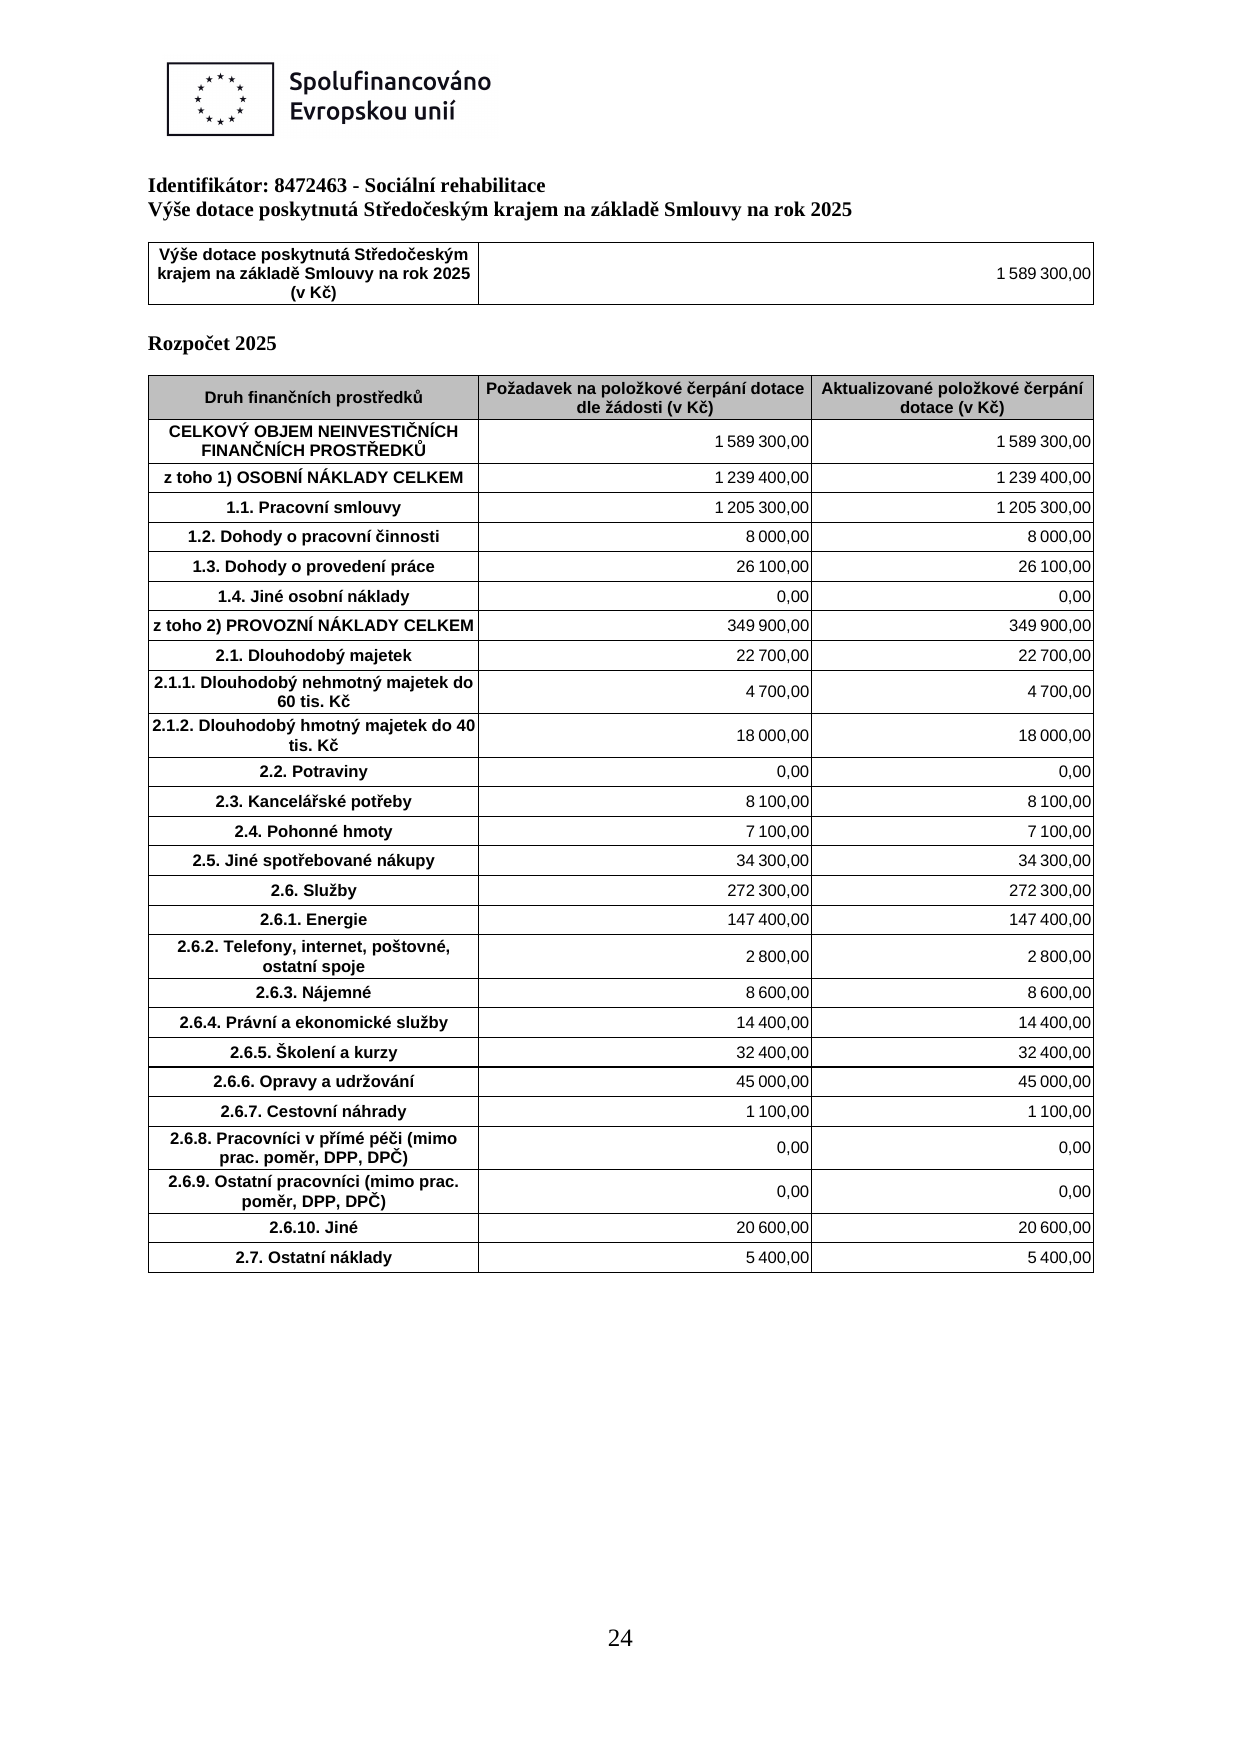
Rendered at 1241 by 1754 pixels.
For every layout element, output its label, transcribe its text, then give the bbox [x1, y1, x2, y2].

table_cell 1 205 300,00 [479, 493, 811, 522]
table_cell 45 000,00 [812, 1068, 1093, 1096]
table_cell 1 589 300,00 [479, 420, 811, 462]
table_header Výše dotace poskytnutá Středočeským krajem na základě Smlouvy na rok 2025 (v Kč) [149, 243, 478, 304]
table_cell 8 000,00 [479, 523, 811, 551]
text Rozpočet 2025 [148, 330, 1092, 354]
table_cell 2 800,00 [812, 935, 1093, 978]
table_cell 147 400,00 [812, 906, 1093, 934]
table_header Požadavek na položkové čerpání dotace dle žádosti (v Kč) [479, 376, 811, 419]
table_cell 2.2. Potraviny [149, 758, 478, 786]
table_cell 0,00 [479, 1170, 811, 1213]
table_cell 1 100,00 [479, 1097, 811, 1126]
table_cell CELKOVÝ OBJEM NEINVESTIČNÍCH FINANČNÍCH PROSTŘEDKŮ [149, 420, 478, 462]
table_cell 7 100,00 [812, 817, 1093, 845]
table_cell 34 300,00 [812, 846, 1093, 875]
table_header Aktualizované položkové čerpání dotace (v Kč) [812, 376, 1093, 419]
table_cell 22 700,00 [479, 641, 811, 669]
table_cell 2.6.1. Energie [149, 906, 478, 934]
table_cell 20 600,00 [479, 1214, 811, 1242]
table_cell z toho 1) OSOBNÍ NÁKLADY CELKEM [149, 464, 478, 492]
table_cell 2.6. Služby [149, 876, 478, 904]
table_cell 5 400,00 [812, 1243, 1093, 1272]
table_cell 1.2. Dohody o pracovní činnosti [149, 523, 478, 551]
text Identifikátor: 8472463 - Sociální rehabilitace Výše dotace poskytnutá Středočeským krajem na základě Smlouvy na rok 2025 [148, 173, 1092, 221]
table_cell 272 300,00 [479, 876, 811, 904]
table_cell 1 589 300,00 [812, 420, 1093, 462]
table_cell 4 700,00 [812, 671, 1093, 713]
table_header 1 589 300,00 [479, 243, 1093, 304]
table_cell 1 205 300,00 [812, 493, 1093, 522]
table_cell 349 900,00 [479, 611, 811, 640]
table_cell 2.6.6. Opravy a udržování [149, 1068, 478, 1096]
table_cell 147 400,00 [479, 906, 811, 934]
table_cell 2 800,00 [479, 935, 811, 978]
table_cell 0,00 [479, 582, 811, 610]
table_cell 4 700,00 [479, 671, 811, 713]
table_cell 0,00 [812, 582, 1093, 610]
table_cell 2.6.9. Ostatní pracovníci (mimo prac. poměr, DPP, DPČ) [149, 1170, 478, 1213]
table_cell 34 300,00 [479, 846, 811, 875]
table_cell 32 400,00 [812, 1038, 1093, 1066]
table_cell 14 400,00 [812, 1008, 1093, 1037]
table_cell 7 100,00 [479, 817, 811, 845]
table_cell 45 000,00 [479, 1068, 811, 1096]
table_cell 2.6.10. Jiné [149, 1214, 478, 1242]
table_cell 8 000,00 [812, 523, 1093, 551]
table_cell 8 100,00 [479, 787, 811, 816]
table_cell 2.6.2. Telefony, internet, poštovné, ostatní spoje [149, 935, 478, 978]
table_cell 14 400,00 [479, 1008, 811, 1037]
table_cell 1.3. Dohody o provedení práce [149, 552, 478, 581]
table_cell 1 100,00 [812, 1097, 1093, 1126]
table_cell 1.4. Jiné osobní náklady [149, 582, 478, 610]
table_cell 1 239 400,00 [479, 464, 811, 492]
table_cell 0,00 [812, 1127, 1093, 1169]
table_header Druh finančních prostředků [149, 376, 478, 419]
table_cell 2.1.2. Dlouhodobý hmotný majetek do 40 tis. Kč [149, 714, 478, 757]
table_cell 32 400,00 [479, 1038, 811, 1066]
table_cell 2.3. Kancelářské potřeby [149, 787, 478, 816]
table_cell 2.6.7. Cestovní náhrady [149, 1097, 478, 1126]
table_cell 26 100,00 [479, 552, 811, 581]
table_cell 26 100,00 [812, 552, 1093, 581]
table_cell 0,00 [812, 1170, 1093, 1213]
table_cell 1.1. Pracovní smlouvy [149, 493, 478, 522]
table_cell 1 239 400,00 [812, 464, 1093, 492]
table_cell 0,00 [479, 758, 811, 786]
table_cell 8 100,00 [812, 787, 1093, 816]
picture [161, 54, 500, 139]
table_cell 18 000,00 [812, 714, 1093, 757]
table_cell 18 000,00 [479, 714, 811, 757]
table_cell 2.6.3. Nájemné [149, 979, 478, 1007]
table_cell 2.1.1. Dlouhodobý nehmotný majetek do 60 tis. Kč [149, 671, 478, 713]
table_cell 272 300,00 [812, 876, 1093, 904]
table_cell 22 700,00 [812, 641, 1093, 669]
table_cell 2.1. Dlouhodobý majetek [149, 641, 478, 669]
table_cell 2.7. Ostatní náklady [149, 1243, 478, 1272]
table_cell 5 400,00 [479, 1243, 811, 1272]
table_cell 8 600,00 [479, 979, 811, 1007]
table_cell 20 600,00 [812, 1214, 1093, 1242]
table_cell 0,00 [812, 758, 1093, 786]
table_cell 2.4. Pohonné hmoty [149, 817, 478, 845]
table_cell 2.6.8. Pracovníci v přímé péči (mimo prac. poměr, DPP, DPČ) [149, 1127, 478, 1169]
table_cell 2.5. Jiné spotřebované nákupy [149, 846, 478, 875]
table_cell 2.6.5. Školení a kurzy [149, 1038, 478, 1066]
table_cell 349 900,00 [812, 611, 1093, 640]
table_cell 2.6.4. Právní a ekonomické služby [149, 1008, 478, 1037]
table_cell 8 600,00 [812, 979, 1093, 1007]
table_cell z toho 2) PROVOZNÍ NÁKLADY CELKEM [149, 611, 478, 640]
table_cell 0,00 [479, 1127, 811, 1169]
